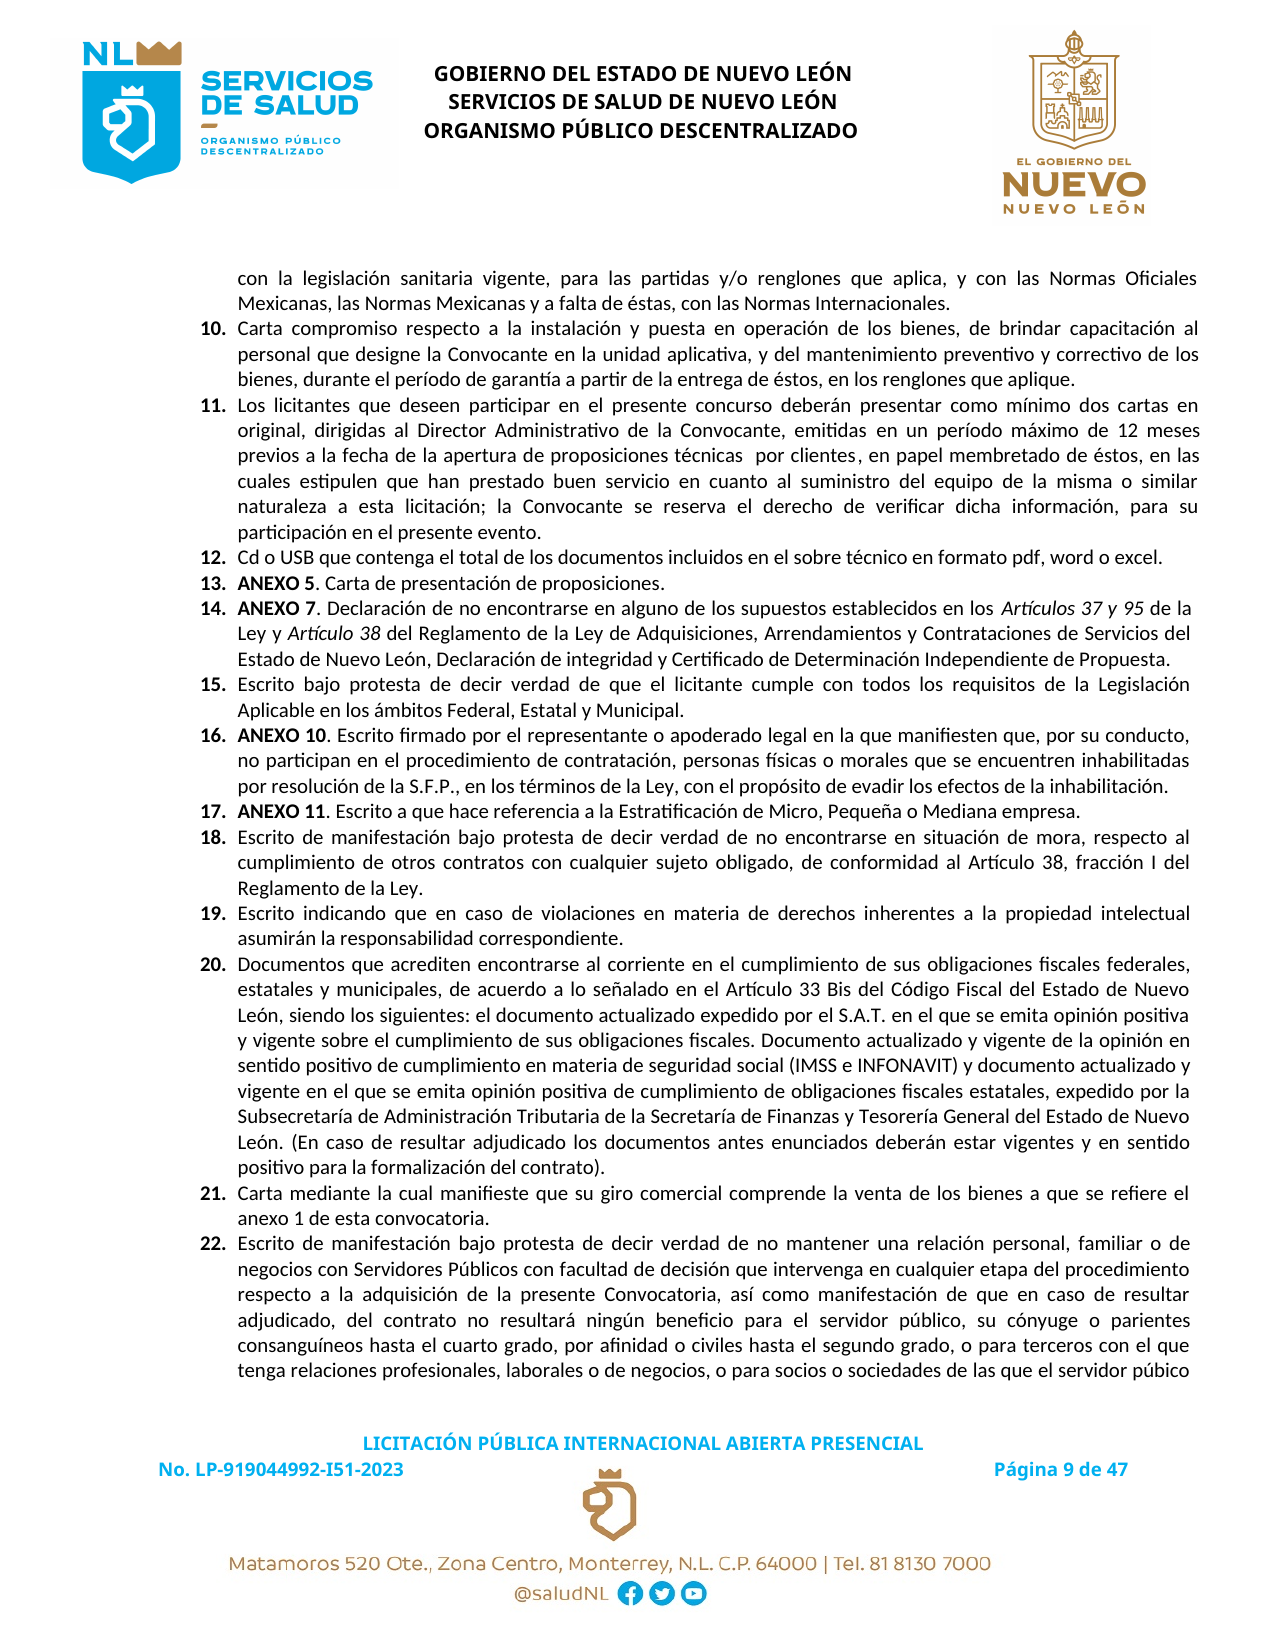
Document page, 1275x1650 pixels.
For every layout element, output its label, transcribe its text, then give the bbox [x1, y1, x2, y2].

list Carta mediante la cual manifieste que su giro comercial comprende la venta de los bienes a que se refiere el anexo 1 de esta convocatoria. [200, 1180, 1192, 1231]
list Cd o USB que contenga el total de los documentos incluidos en el sobre técnico en formato pdf, word o excel. [200, 544, 1197, 570]
list ANEXO 10. Escrito firmado por el representante o apoderado legal en la que manifiesten que, por su conducto, no participan en el procedimiento de contratación, personas físicas o morales que se encuentren inhabilitadas por resolución de la S.F.P., en los términos de la Ley, con el propósito de evadir los efectos de la inhabilitación. [200, 722, 1192, 798]
list ANEXO 11. Escrito a que hace referencia a la Estratificación de Micro, Pequeña o Mediana empresa. [200, 798, 1192, 824]
list Escrito indicando que en caso de violaciones en materia de derechos inherentes a la propiedad intelectual asumirán la responsabilidad correspondiente. [200, 900, 1192, 951]
picture [0, 1451, 1241, 1621]
list ANEXO 7. Declaración de no encontrarse en alguno de los supuestos establecidos en los Artículos 37 y 95 de la Ley y Artículo 38 del Reglamento de la Ley de Adquisiciones, Arrendamientos y Contrataciones de Servicios del Estado de Nuevo León, Declaración de integridad y Certificado de Determinación Independiente de Propuesta. [200, 595, 1192, 671]
picture [991, 25, 1152, 226]
list Carta compromiso respecto a la instalación y puesta en operación de los bienes, de brindar capacitación al personal que designe la Convocante en la unidad aplicativa, y del mantenimiento preventivo y correctivo de los bienes, durante el período de garantía a partir de la entrega de éstos, en los renglones que aplique. [200, 316, 1201, 392]
picture [49, 38, 399, 189]
list Escrito de manifestación bajo protesta de decir verdad de no encontrarse en situación de mora, respecto al cumplimiento de otros contratos con cualquier sujeto obligado, de conformidad al Artículo 38, fracción I del Reglamento de la Ley. [200, 824, 1192, 900]
list Documentos que acrediten encontrarse al corriente en el cumplimiento de sus obligaciones fiscales federales, estatales y municipales, de acuerdo a lo señalado en el Artículo 33 Bis del Código Fiscal del Estado de Nuevo León, siendo los siguientes: el documento actualizado expedido por el S.A.T. en el que se emita opinión positiva y vigente sobre el cumplimiento de sus obligaciones fiscales. Documento actualizado y vigente de la opinión en sentido positivo de cumplimiento en materia de seguridad social (IMSS e INFONAVIT) y documento actualizado y vigente en el que se emita opinión positiva de cumplimiento de obligaciones fiscales estatales, expedido por la Subsecretaría de Administración Tributaria de la Secretaría de Finanzas y Tesorería General del Estado de Nuevo León. (En caso de resultar adjudicado los documentos antes enunciados deberán estar vigentes y en sentido positivo para la formalización del contrato). [200, 951, 1192, 1180]
list Los licitantes que deseen participar en el presente concurso deberán presentar como mínimo dos cartas en original, dirigidas al Director Administrativo de la Convocante, emitidas en un período máximo de 12 meses previos a la fecha de la apertura de proposiciones técnicas por clientes, en papel membretado de éstos, en las cuales estipulen que han prestado buen servicio en cuanto al suministro del equipo de la misma o similar naturaleza a esta licitación; la Convocante se reserva el derecho de verificar dicha información, para su participación en el presente evento. [200, 392, 1201, 544]
list ANEXO 5. Carta de presentación de proposiciones. [200, 570, 1192, 595]
list Escrito bajo protesta de decir verdad de que el licitante cumple con todos los requisitos de la Legislación Aplicable en los ámbitos Federal, Estatal y Municipal. [200, 671, 1192, 722]
